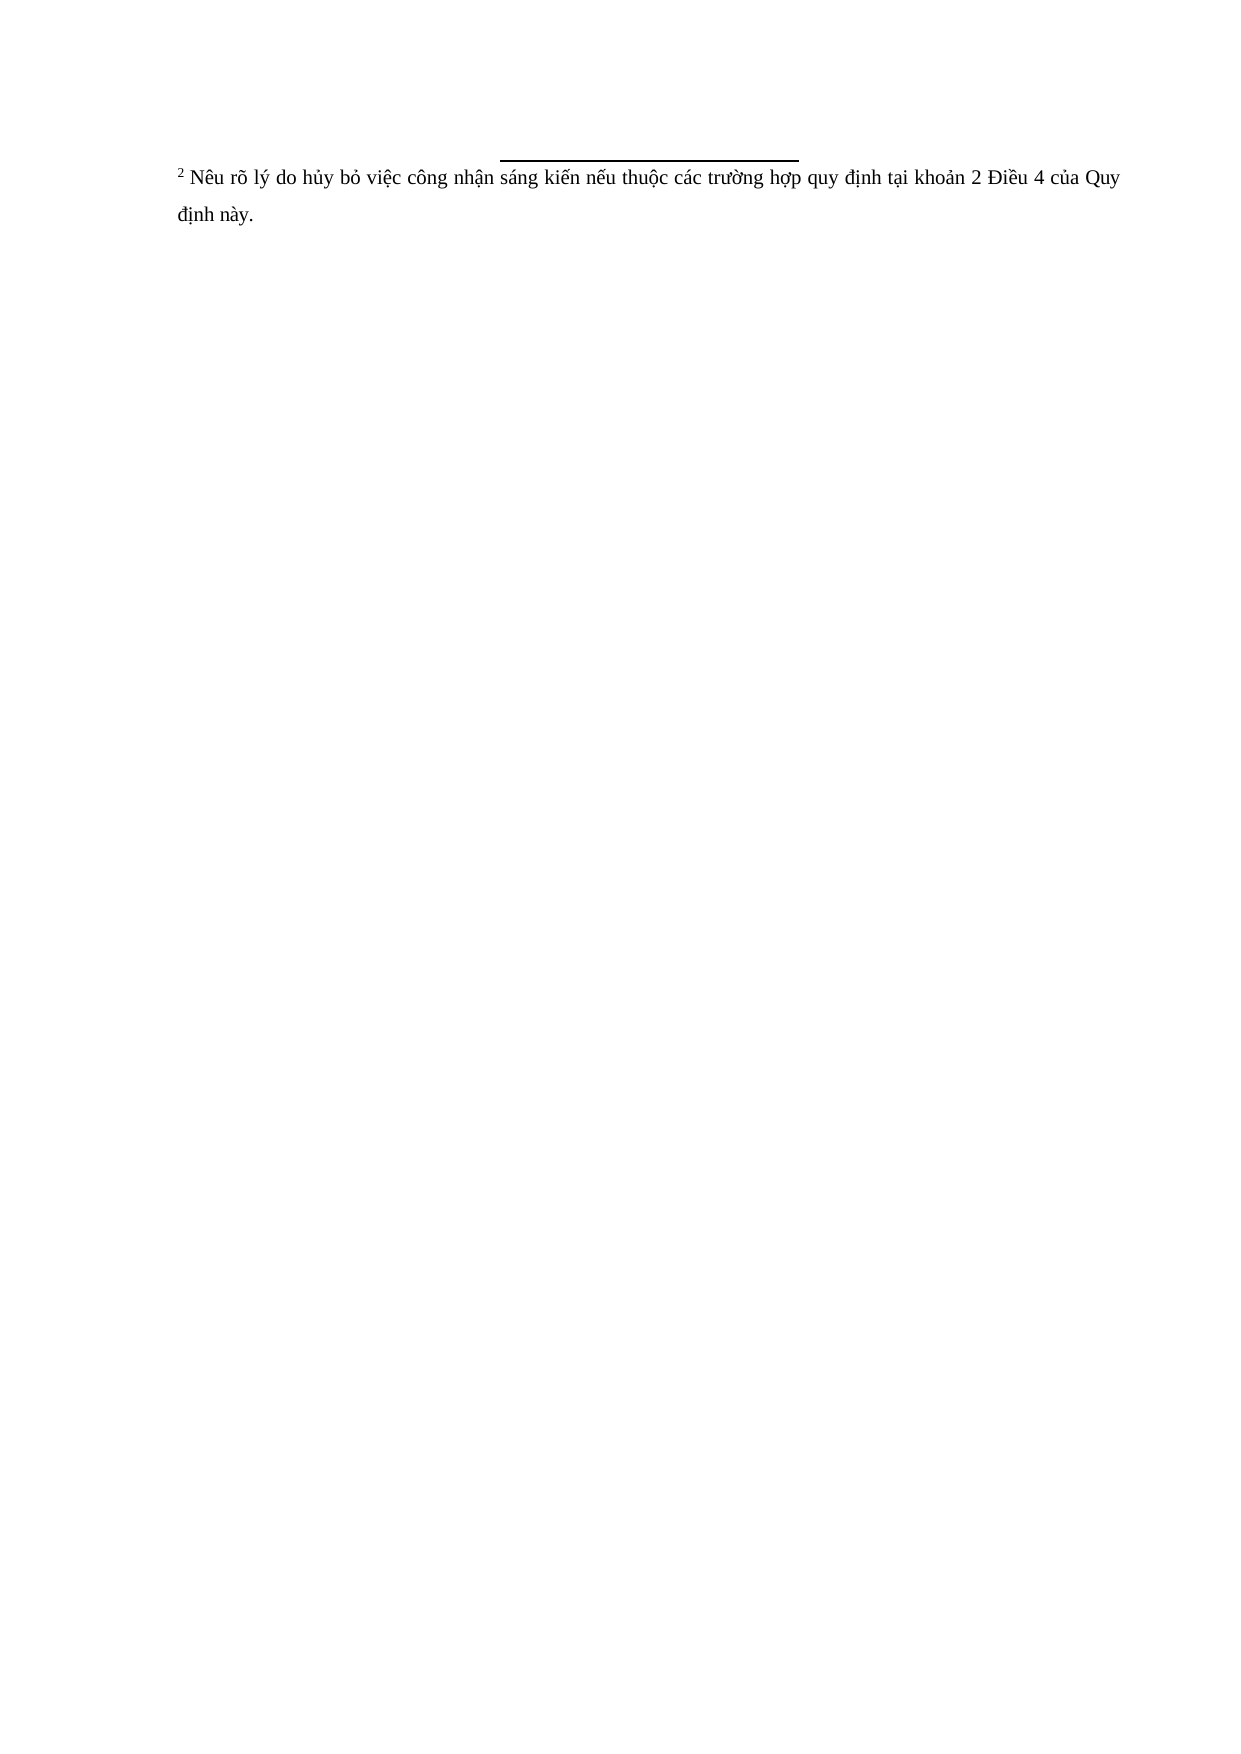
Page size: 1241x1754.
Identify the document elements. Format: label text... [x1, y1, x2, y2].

text 2 Nêu rõ lý do hủy bỏ việc công nhận sáng kiến nếu thuộc các trường hợp quy định tại khoản 2 Điều 4 của Quy [177, 165, 1163, 189]
text định này. [177, 202, 1163, 226]
